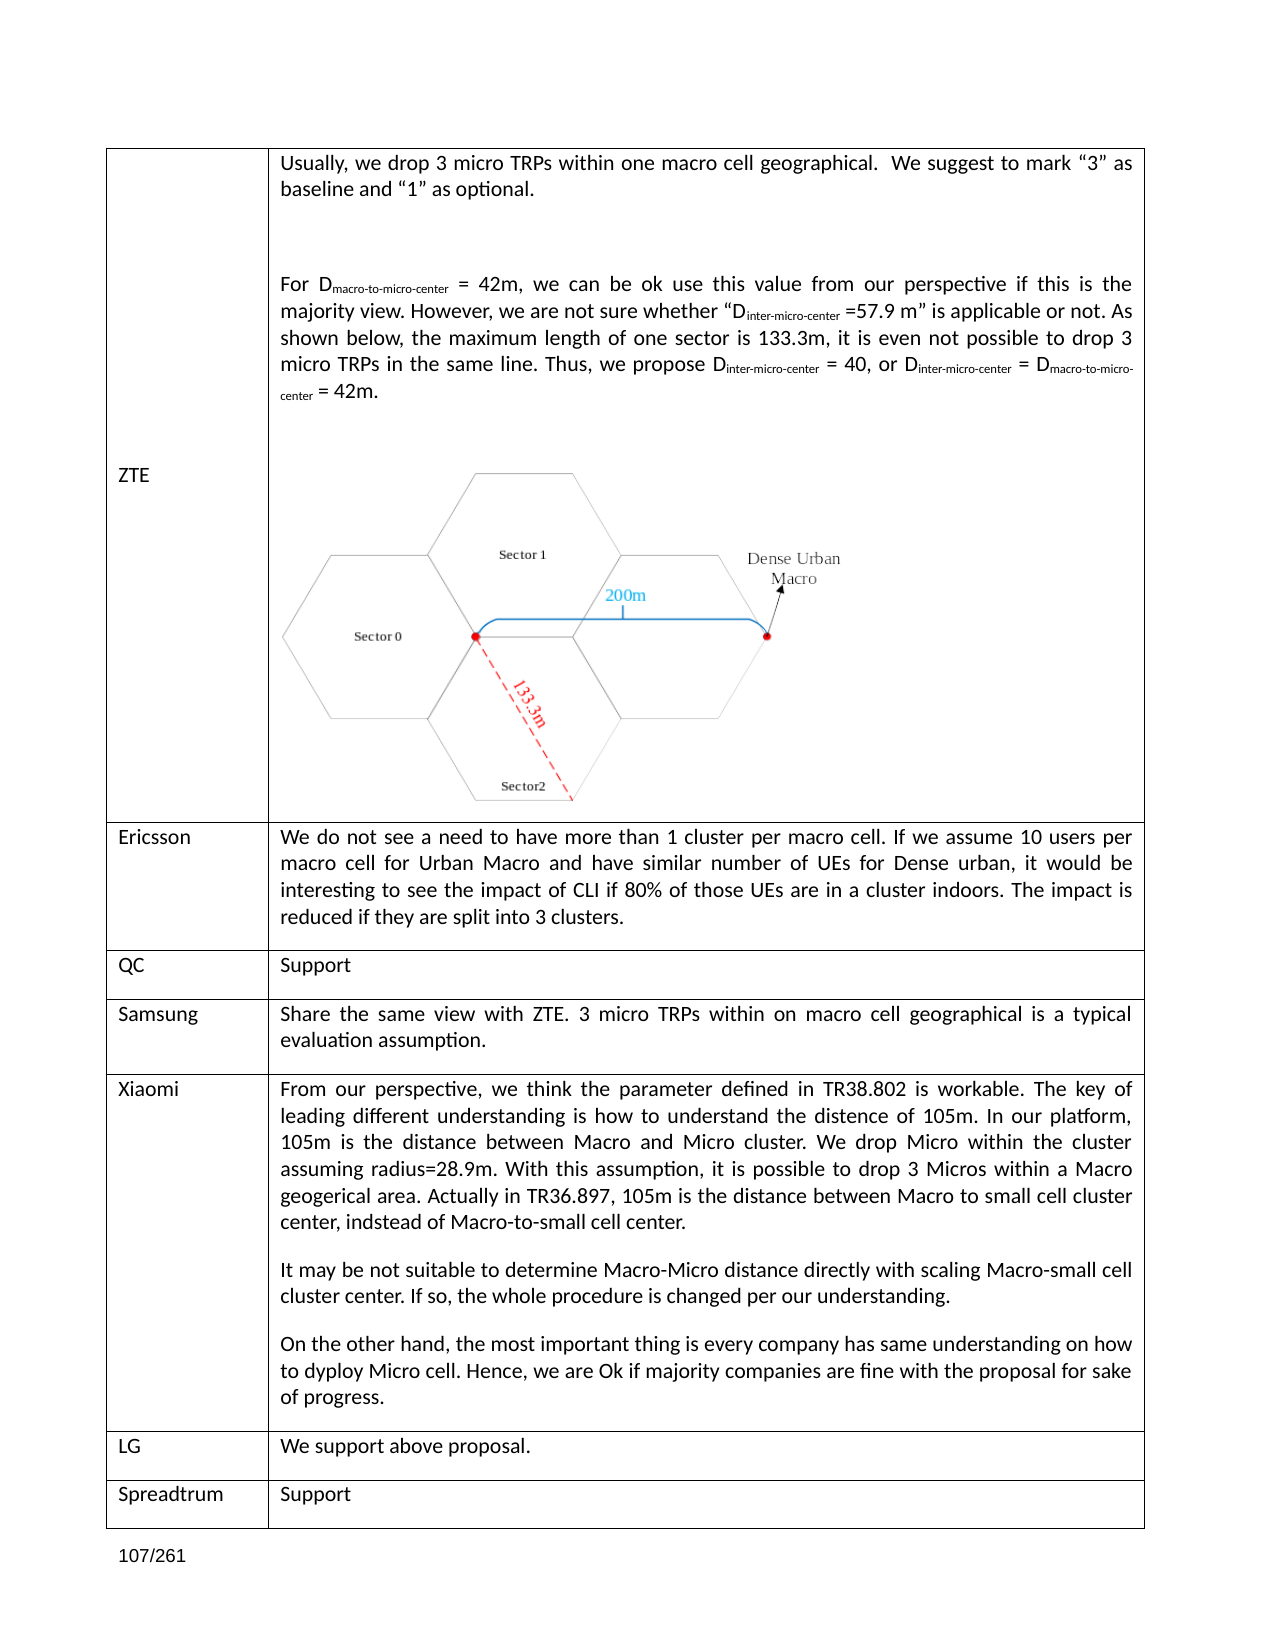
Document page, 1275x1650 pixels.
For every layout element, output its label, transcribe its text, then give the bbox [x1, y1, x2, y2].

table_cell From our perspective, we think the parameter defined in TR38.802 is workable. The key of leading different understanding is how to understand the distence of 105m. In our platform, 105m is the distance between Macro and Micro cluster. We drop Micro within the cluster assuming radius=28.9m. With this assumption, it is possible to drop 3 Micros within a Macro geogerical area. Actually in TR36.897, 105m is the distance between Macro to small cell cluster center, indstead of Macro-to-small cell center. It may be not suitable to determine Macro-Micro distance directly with scaling Macro-small cell cluster center. If so, the whole procedure is changed per our understanding. On the other hand, the most important thing is every company has same understanding on how to dyploy Micro cell. Hence, we are Ok if majority companies are fine with the proposal for sake of progress. [269, 1075, 1144, 1431]
table_cell We do not see a need to have more than 1 cluster per macro cell. If we assume 10 users per macro cell for Urban Macro and have similar number of UEs for Dense urban, it would be interesting to see the impact of CLI if 80% of those UEs are in a cluster indoors. The impact is reduced if they are split into 3 clusters. [269, 823, 1144, 950]
table_cell Spreadtrum [107, 1481, 268, 1528]
table_cell Samsung [107, 1000, 268, 1074]
table_cell We support above proposal. [269, 1432, 1144, 1479]
table_cell Share the same view with ZTE. 3 micro TRPs within on macro cell geographical is a typical evaluation assumption. [269, 1000, 1144, 1074]
table_cell Xiaomi [107, 1075, 268, 1431]
table_cell ZTE [107, 149, 268, 822]
table_cell LG [107, 1432, 268, 1479]
table_cell Support [269, 951, 1144, 999]
table_cell QC [107, 951, 268, 999]
table_cell Usually, we drop 3 micro TRPs within one macro cell geographical. We suggest to mark “3” as baseline and “1” as optional. For Dmacro-to-micro-center = 42m, we can be ok use this value from our perspective if this is the majority view. However, we are not sure whether “Dinter-micro-center =57.9 m” is applicable or not. As shown below, the maximum length of one sector is 133.3m, it is even not possible to drop 3 micro TRPs in the same line. Thus, we propose Dinter-micro-center = 40, or Dinter-micro-center = Dmacro-to-micro-center = 42m. [269, 149, 1144, 822]
table_cell Support [269, 1481, 1144, 1528]
table_cell Ericsson [107, 823, 268, 950]
